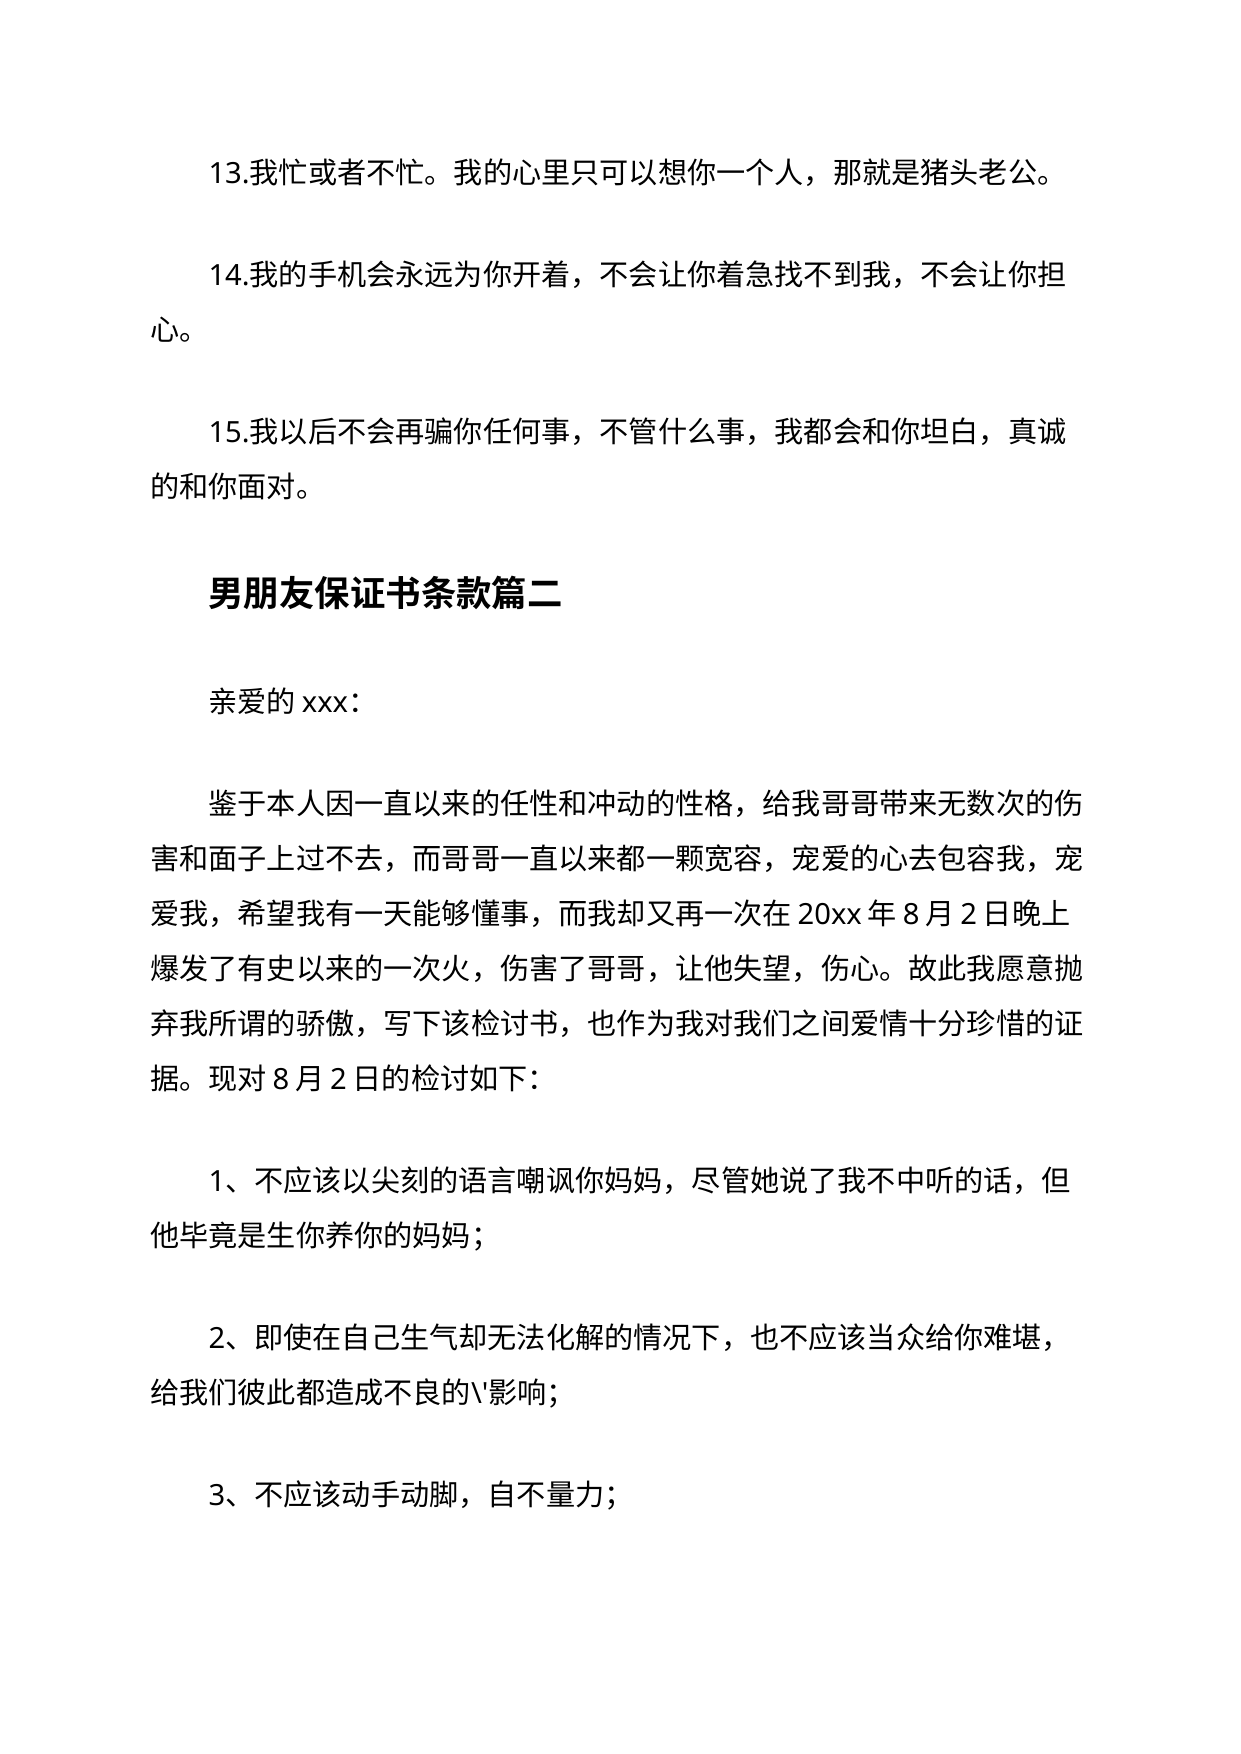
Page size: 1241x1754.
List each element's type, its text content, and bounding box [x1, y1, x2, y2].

text 15.我以后不会再骗你任何事，不管什么事，我都会和你坦白，真诚的和你面对。 [150, 409, 1090, 506]
text 13.我忙或者不忙。我的心里只可以想你一个人，那就是猪头老公。 [150, 150, 1090, 192]
text 亲爱的xxx： [150, 679, 1090, 721]
text 14.我的手机会永远为你开着，不会让你着急找不到我，不会让你担心。 [150, 252, 1090, 349]
text 1、不应该以尖刻的语言嘲讽你妈妈，尽管她说了我不中听的话，但他毕竟是生你养你的妈妈； [150, 1157, 1090, 1255]
text 鉴于本人因一直以来的任性和冲动的性格，给我哥哥带来无数次的伤害和面子上过不去，而哥哥一直以来都一颗宽容，宠爱的心去包容我，宠爱我，希望我有一天能够懂事，而我却又再一次在20xx年8月2日晚上爆发了有史以来的一次火，伤害了哥哥，让他失望，伤心。故此我愿意抛弃我所谓的骄傲，写下该检讨书，也作为我对我们之间爱情十分珍惜的证据。现对8月2日的检讨如下： [150, 781, 1090, 1098]
text 3、不应该动手动脚，自不量力； [150, 1471, 1090, 1514]
text 男朋友保证书条款篇二 [150, 566, 1090, 617]
text 2、即使在自己生气却无法化解的情况下，也不应该当众给你难堪，给我们彼此都造成不良的\'影响； [150, 1314, 1090, 1412]
